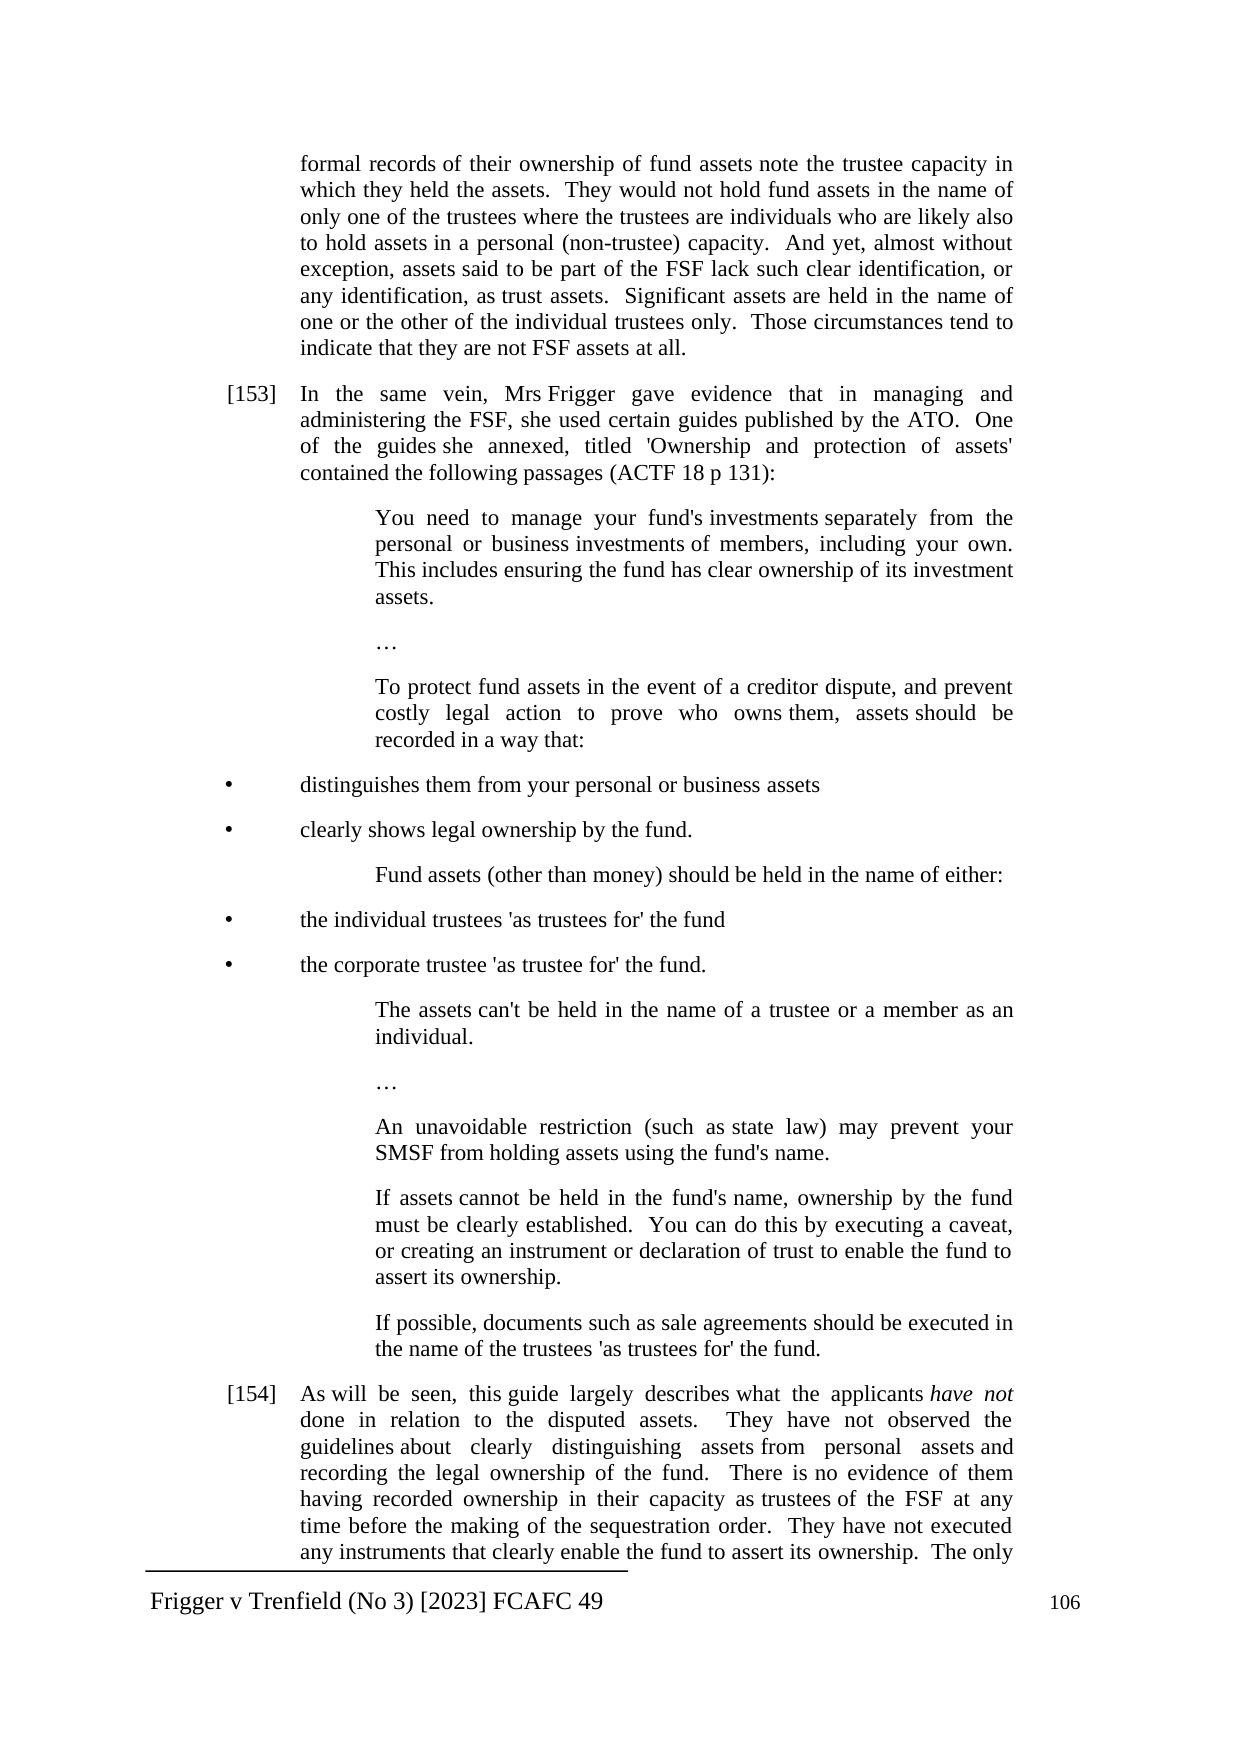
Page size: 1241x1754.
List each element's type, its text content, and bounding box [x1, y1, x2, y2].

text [227, 1380, 1013, 1564]
text … [375, 1068, 1013, 1094]
text [153] In the same vein, Mrs Frigger gave evidence that in managing and administering the FSF, she used certain guides published by the ATO. One of the guides she annexed, titled 'Ownership and protection of assets' contained the following passages (ACTF 18 p 131): [227, 379, 1013, 485]
text An unavoidable restriction (such as state law) may prevent your SMSF from holding assets using the fund's name. [375, 1113, 1013, 1166]
list Fund assets (other than money) should be held in the name of either: [375, 861, 1013, 887]
text clearly shows legal ownership by the fund. [225, 816, 1013, 842]
text You need to manage your fund's investments separately from the personal or business investments of members, including your own. This includes ensuring the fund has clear ownership of its investment assets. [375, 504, 1013, 609]
text distinguishes them from your personal or business assets [225, 771, 1013, 797]
text … [375, 628, 1013, 654]
text To protect fund assets in the event of a creditor dispute, and prevent costly legal action to prove who owns them, assets should be recorded in a way that: [375, 673, 1013, 752]
text If assets cannot be held in the fund's name, ownership by the fund must be clearly established. You can do this by executing a caveat, or creating an instrument or declaration of trust to enable the fund to assert its ownership. [375, 1184, 1013, 1290]
text The assets can't be held in the name of a trustee or a member as an individual. [375, 996, 1013, 1049]
text the corporate trustee 'as trustee for' the fund. [225, 951, 1013, 978]
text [227, 150, 1013, 361]
text If possible, documents such as sale agreements should be executed in the name of the trustees 'as trustees for' the fund. [375, 1308, 1013, 1361]
text the individual trustees 'as trustees for' the fund [225, 906, 1013, 932]
